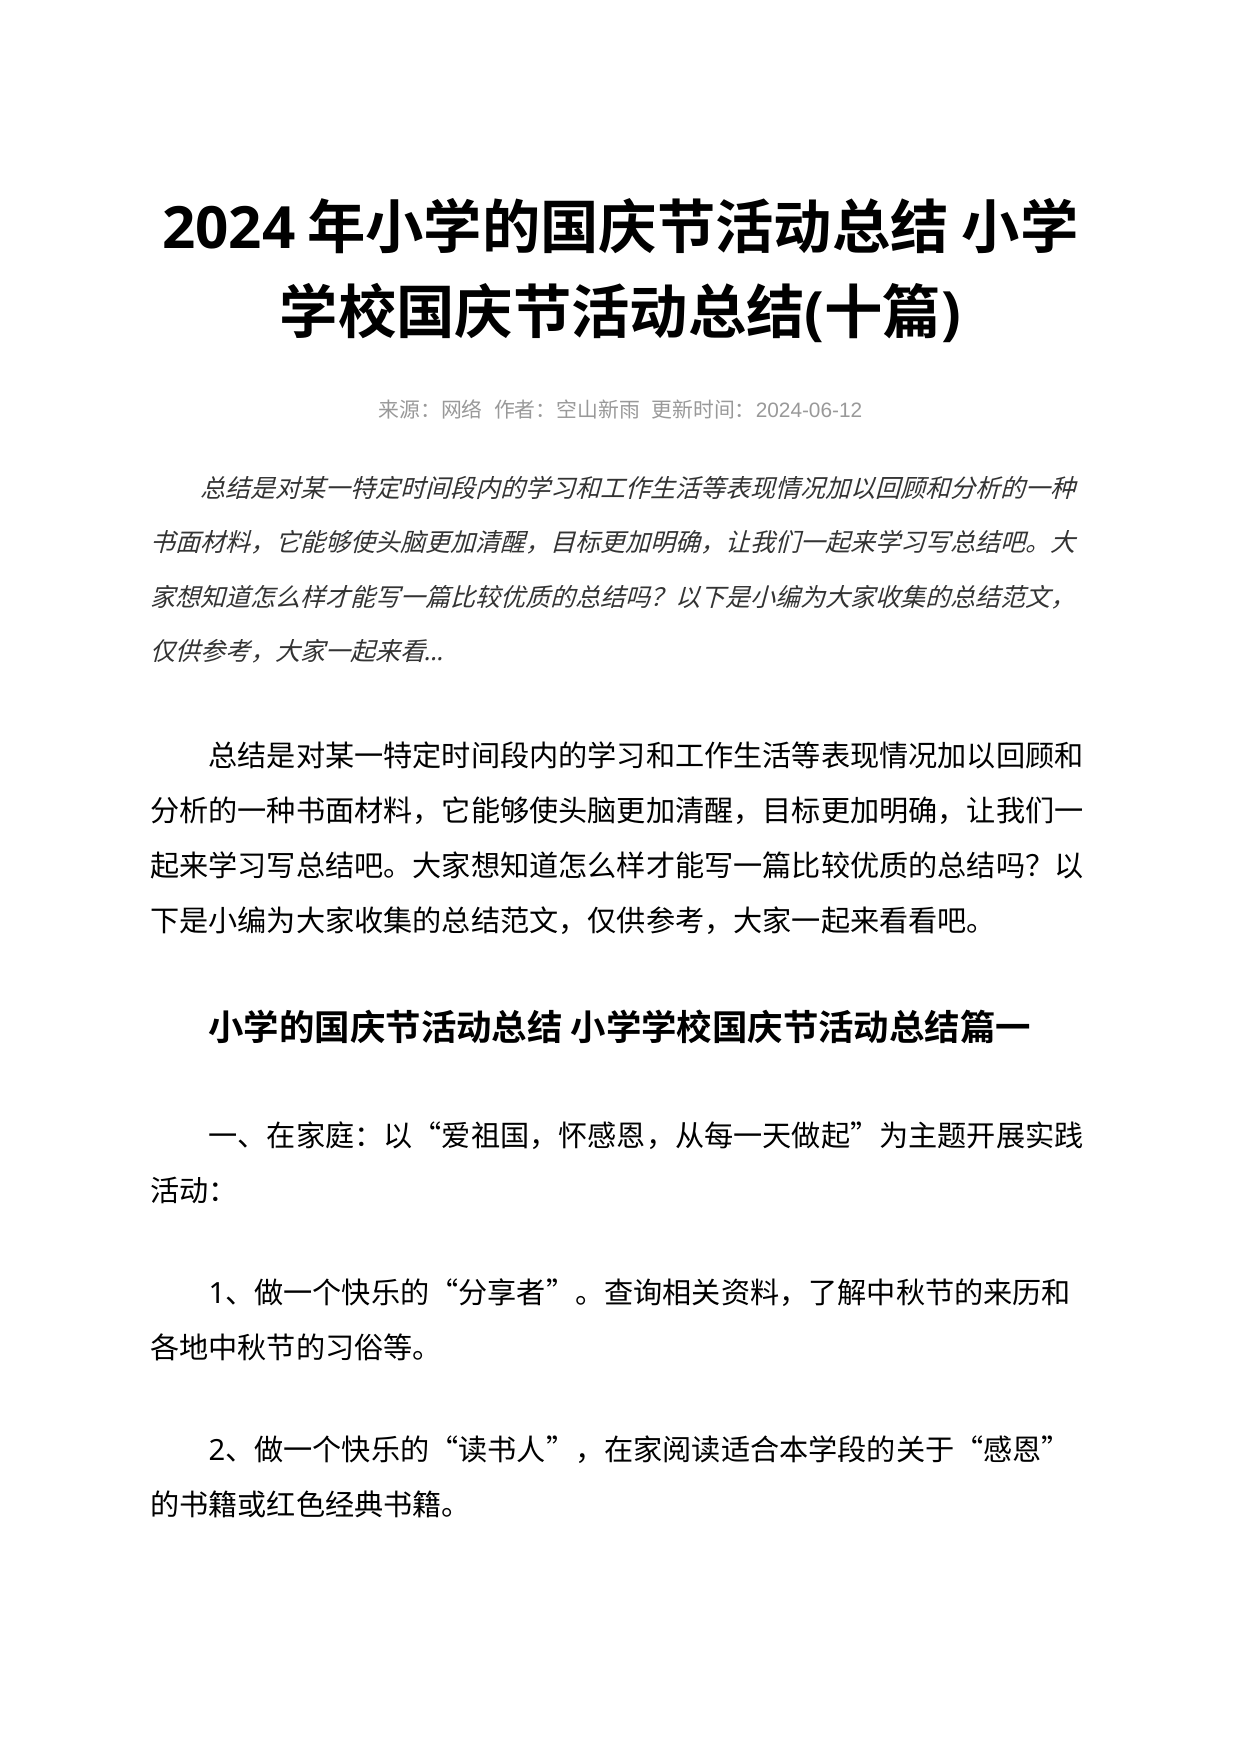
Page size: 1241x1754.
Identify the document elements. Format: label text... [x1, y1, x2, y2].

text 1、做一个快乐的“分享者”。查询相关资料，了解中秋节的来历和各地中秋节的习俗等。 [150, 1269, 1090, 1367]
text 来源：网络 作者：空山新雨 更新时间：2024-06-12 [150, 398, 1090, 422]
text 2、做一个快乐的“读书人”，在家阅读适合本学段的关于“感恩”的书籍或红色经典书籍。 [150, 1426, 1090, 1523]
text 小学的国庆节活动总结 小学学校国庆节活动总结篇一 [150, 999, 1090, 1051]
text 总结是对某一特定时间段内的学习和工作生活等表现情况加以回顾和分析的一种书面材料，它能够使头脑更加清醒，目标更加明确，让我们一起来学习写总结吧。大家想知道怎么样才能写一篇比较优质的总结吗？以下是小编为大家收集的总结范文，仅供参考，大家一起来看看吧。 [150, 733, 1090, 940]
text 总结是对某一特定时间段内的学习和工作生活等表现情况加以回顾和分析的一种书面材料，它能够使头脑更加清醒，目标更加明确，让我们一起来学习写总结吧。大家想知道怎么样才能写一篇比较优质的总结吗？以下是小编为大家收集的总结范文，仅供参考，大家一起来看... [150, 468, 1090, 668]
subtitle 2024年小学的国庆节活动总结 小学学校国庆节活动总结(十篇) [150, 181, 1090, 351]
text 一、在家庭：以“爱祖国，怀感恩，从每一天做起”为主题开展实践活动： [150, 1113, 1090, 1210]
